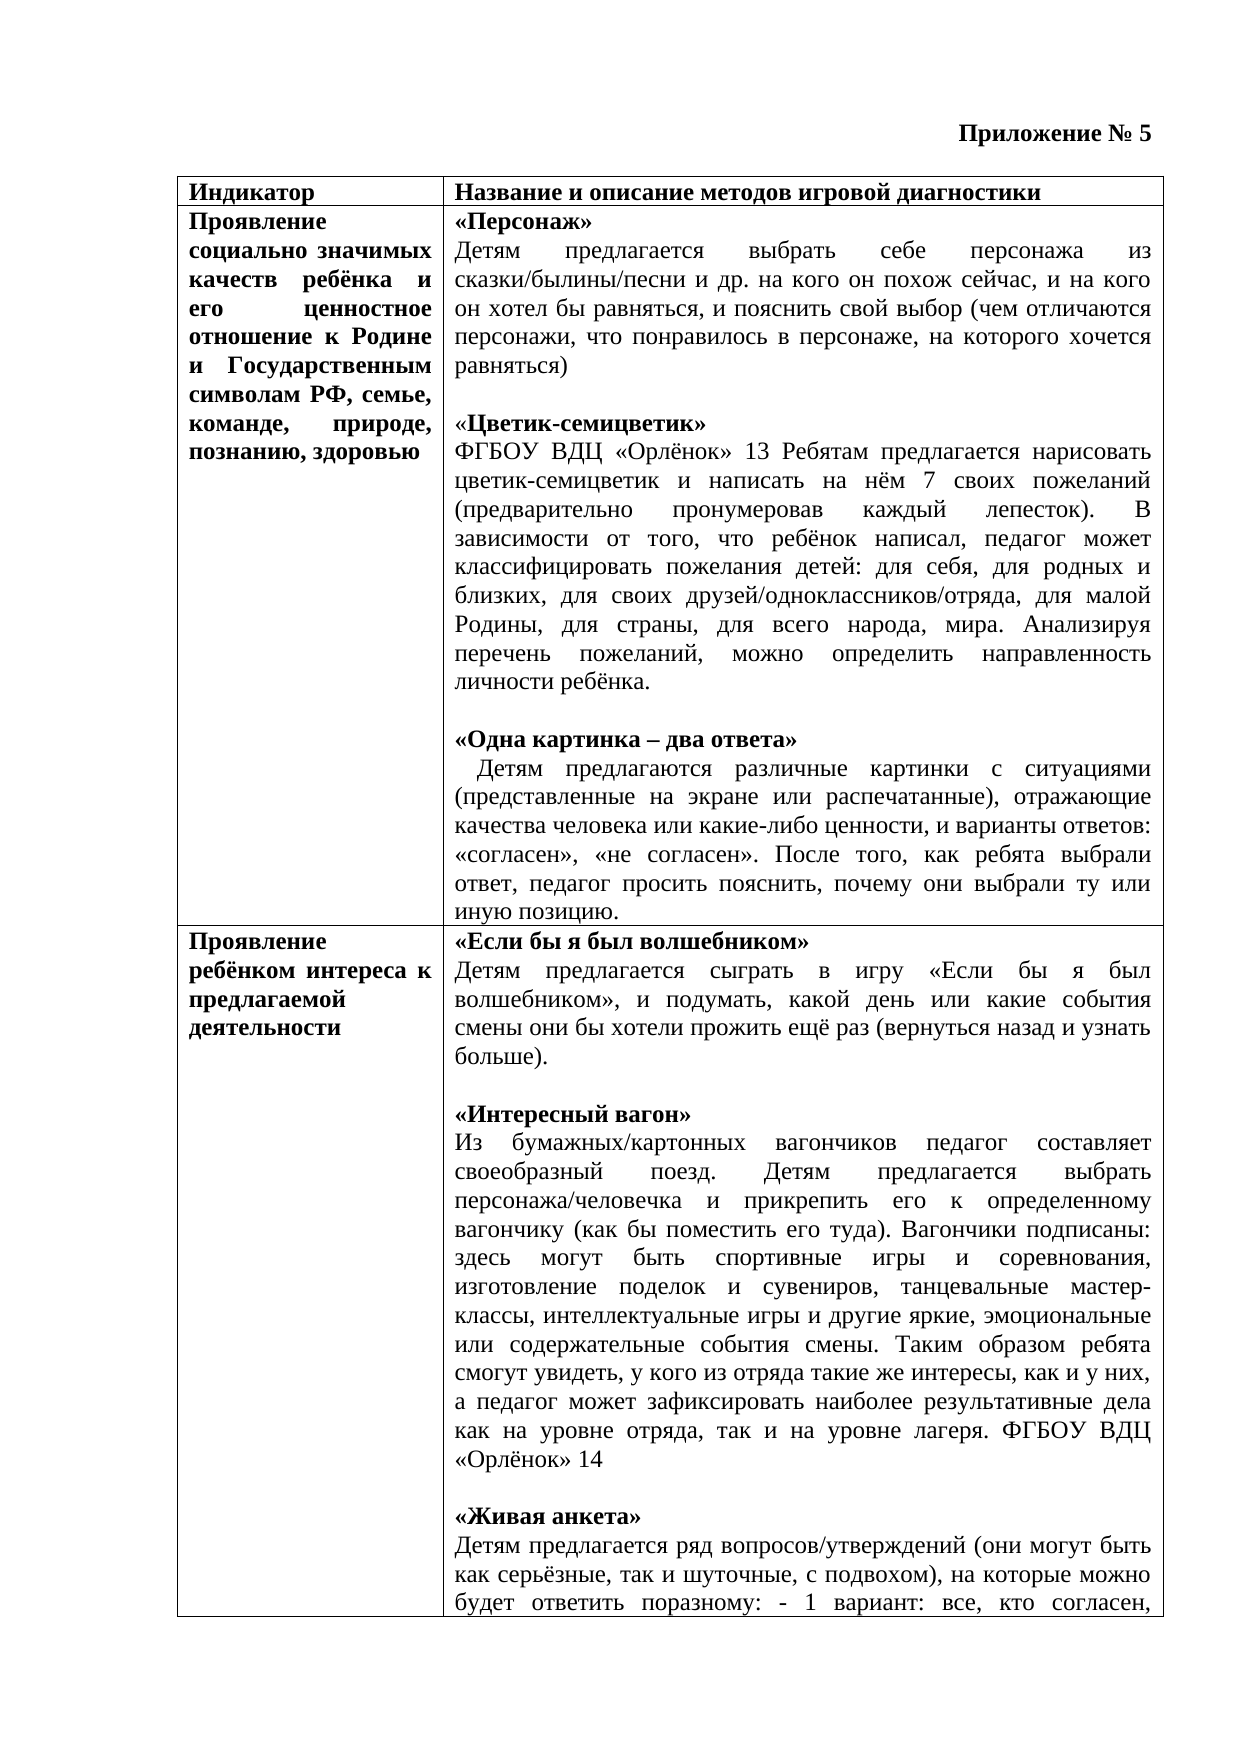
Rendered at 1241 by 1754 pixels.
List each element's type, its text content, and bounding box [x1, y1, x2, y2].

text Приложение № 5 [133, 118, 1152, 147]
table_cell «Персонаж» Детям предлагается выбрать себе персонажа из сказки/былины/песни и др. на кого он похож сейчас, и на кого он хотел бы равняться, и пояснить свой выбор (чем отличаются персонажи, что понравилось в персонаже, на которого хочется равняться) «Цветик-семицветик» ФГБОУ ВДЦ «Орлёнок» 13 Ребятам предлагается нарисовать цветик-семицветик и написать на нём 7 своих пожеланий (предварительно пронумеровав каждый лепесток). В зависимости от того, что ребёнок написал, педагог может классифицировать пожелания детей: для себя, для родных и близких, для своих друзей/одноклассников/отряда, для малой Родины, для страны, для всего народа, мира. Анализируя перечень пожеланий, можно определить направленность личности ребёнка. «Одна картинка – два ответа» Детям предлагаются различные картинки с ситуациями (представленные на экране или распечатанные), отражающие качества человека или какие-либо ценности, и варианты ответов: «согласен», «не согласен». После того, как ребята выбрали ответ, педагог просить пояснить, почему они выбрали ту или иную позицию. [444, 206, 1163, 925]
table_cell Проявление социально значимых качеств ребёнка и его ценностное отношение к Родине и Государственным символам РФ, семье, команде, природе, познанию, здоровью [178, 206, 443, 925]
table_header Индикатор [178, 177, 443, 205]
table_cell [444, 926, 1163, 1616]
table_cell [178, 926, 443, 1616]
table_header Название и описание методов игровой диагностики [444, 177, 1163, 205]
